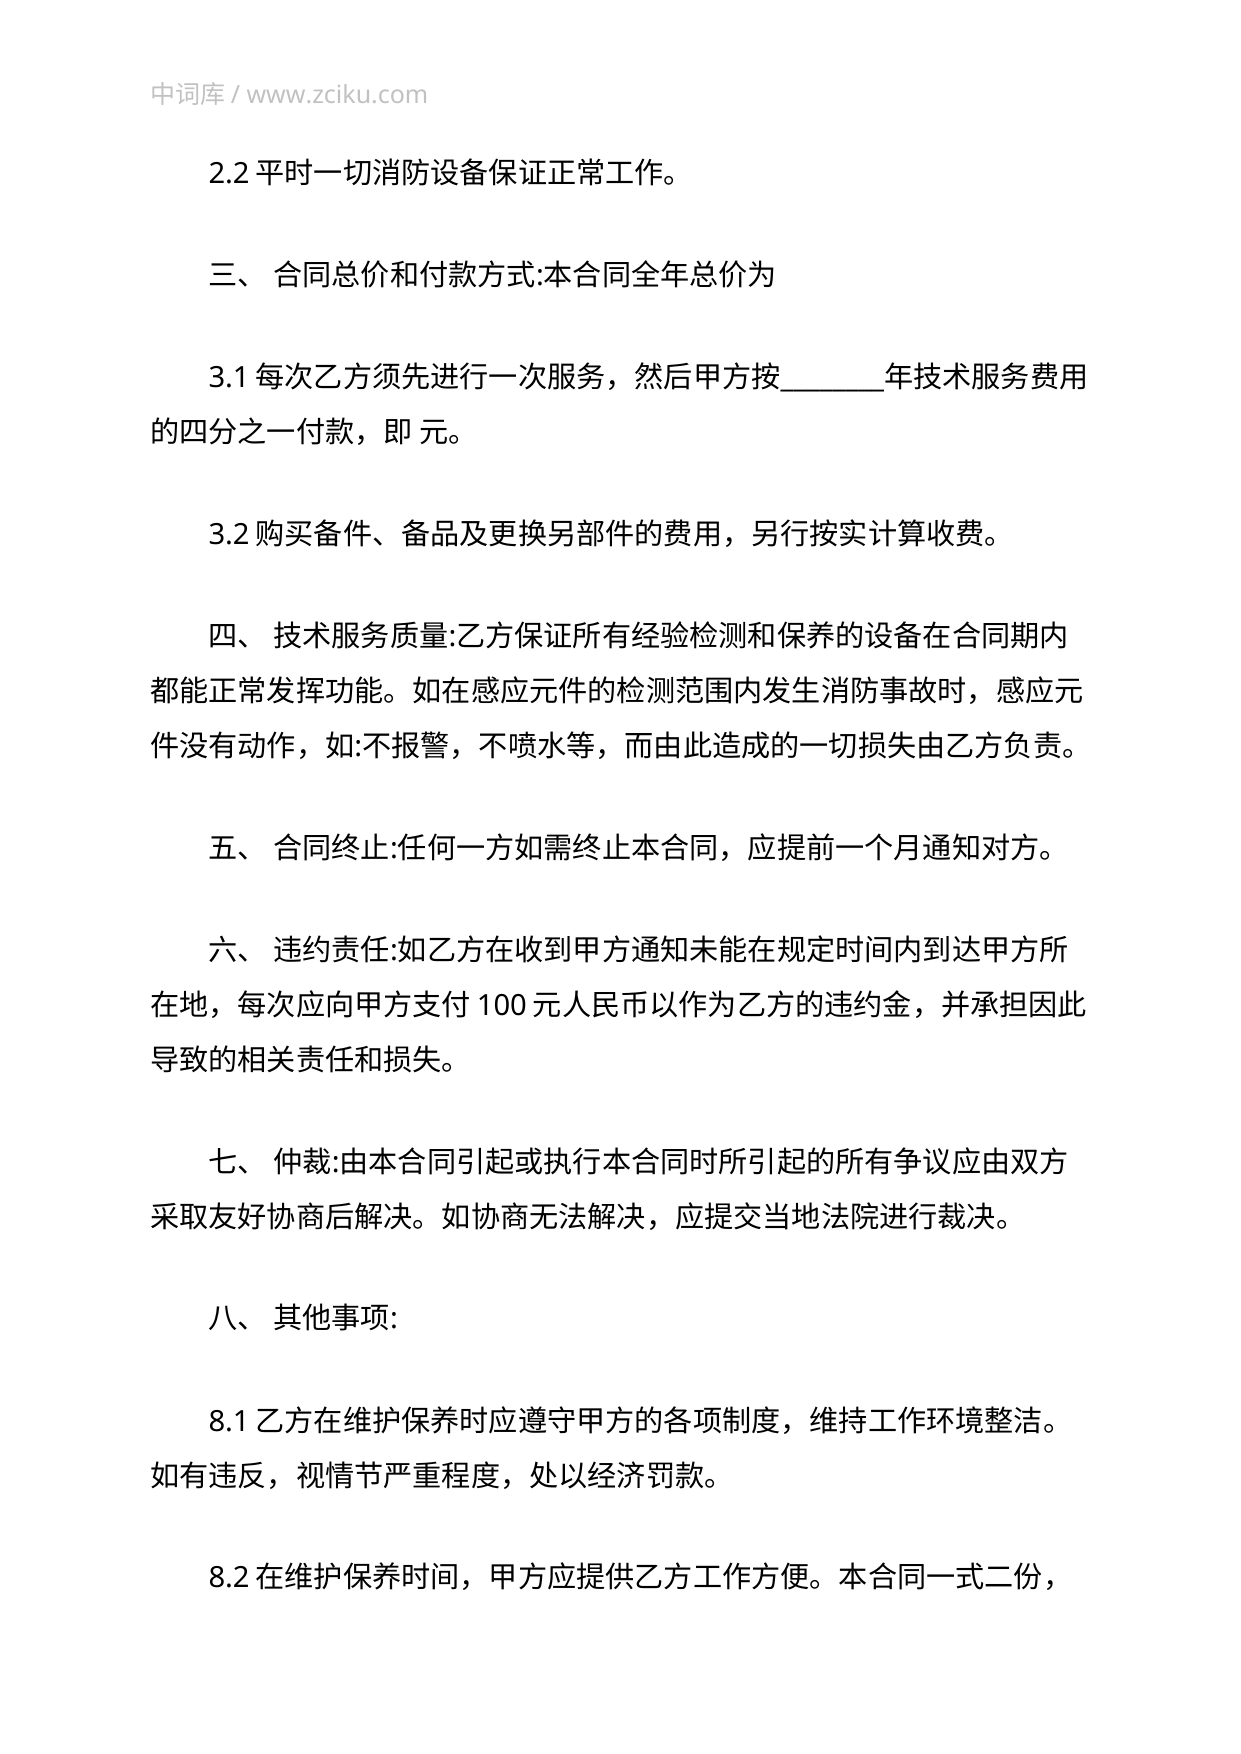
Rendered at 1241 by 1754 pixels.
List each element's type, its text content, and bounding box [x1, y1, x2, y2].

text 六、 违约责任:如乙方在收到甲方通知未能在规定时间内到达甲方所在地，每次应向甲方支付100元人民币以作为乙方的违约金，并承担因此导致的相关责任和损失。 [150, 927, 1090, 1079]
text 四、 技术服务质量:乙方保证所有经验检测和保养的设备在合同期内都能正常发挥功能。如在感应元件的检测范围内发生消防事故时，感应元件没有动作，如:不报警，不喷水等，而由此造成的一切损失由乙方负责。 [150, 613, 1090, 765]
text 3.2购买备件、备品及更换另部件的费用，另行按实计算收费。 [150, 511, 1090, 553]
text 八、 其他事项: [150, 1295, 1090, 1337]
text 3.1每次乙方须先进行一次服务，然后甲方按________年技术服务费用的四分之一付款，即 元。 [150, 354, 1090, 451]
text 五、 合同终止:任何一方如需终止本合同，应提前一个月通知对方。 [150, 824, 1090, 867]
text 2.2平时一切消防设备保证正常工作。 [150, 150, 1090, 192]
text 8.1乙方在维护保养时应遵守甲方的各项制度，维持工作环境整洁。如有违反，视情节严重程度，处以经济罚款。 [150, 1397, 1090, 1494]
text 三、 合同总价和付款方式:本合同全年总价为 [150, 252, 1090, 294]
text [150, 1554, 1090, 1596]
text 七、 仲裁:由本合同引起或执行本合同时所引起的所有争议应由双方采取友好协商后解决。如协商无法解决，应提交当地法院进行裁决。 [150, 1138, 1090, 1236]
